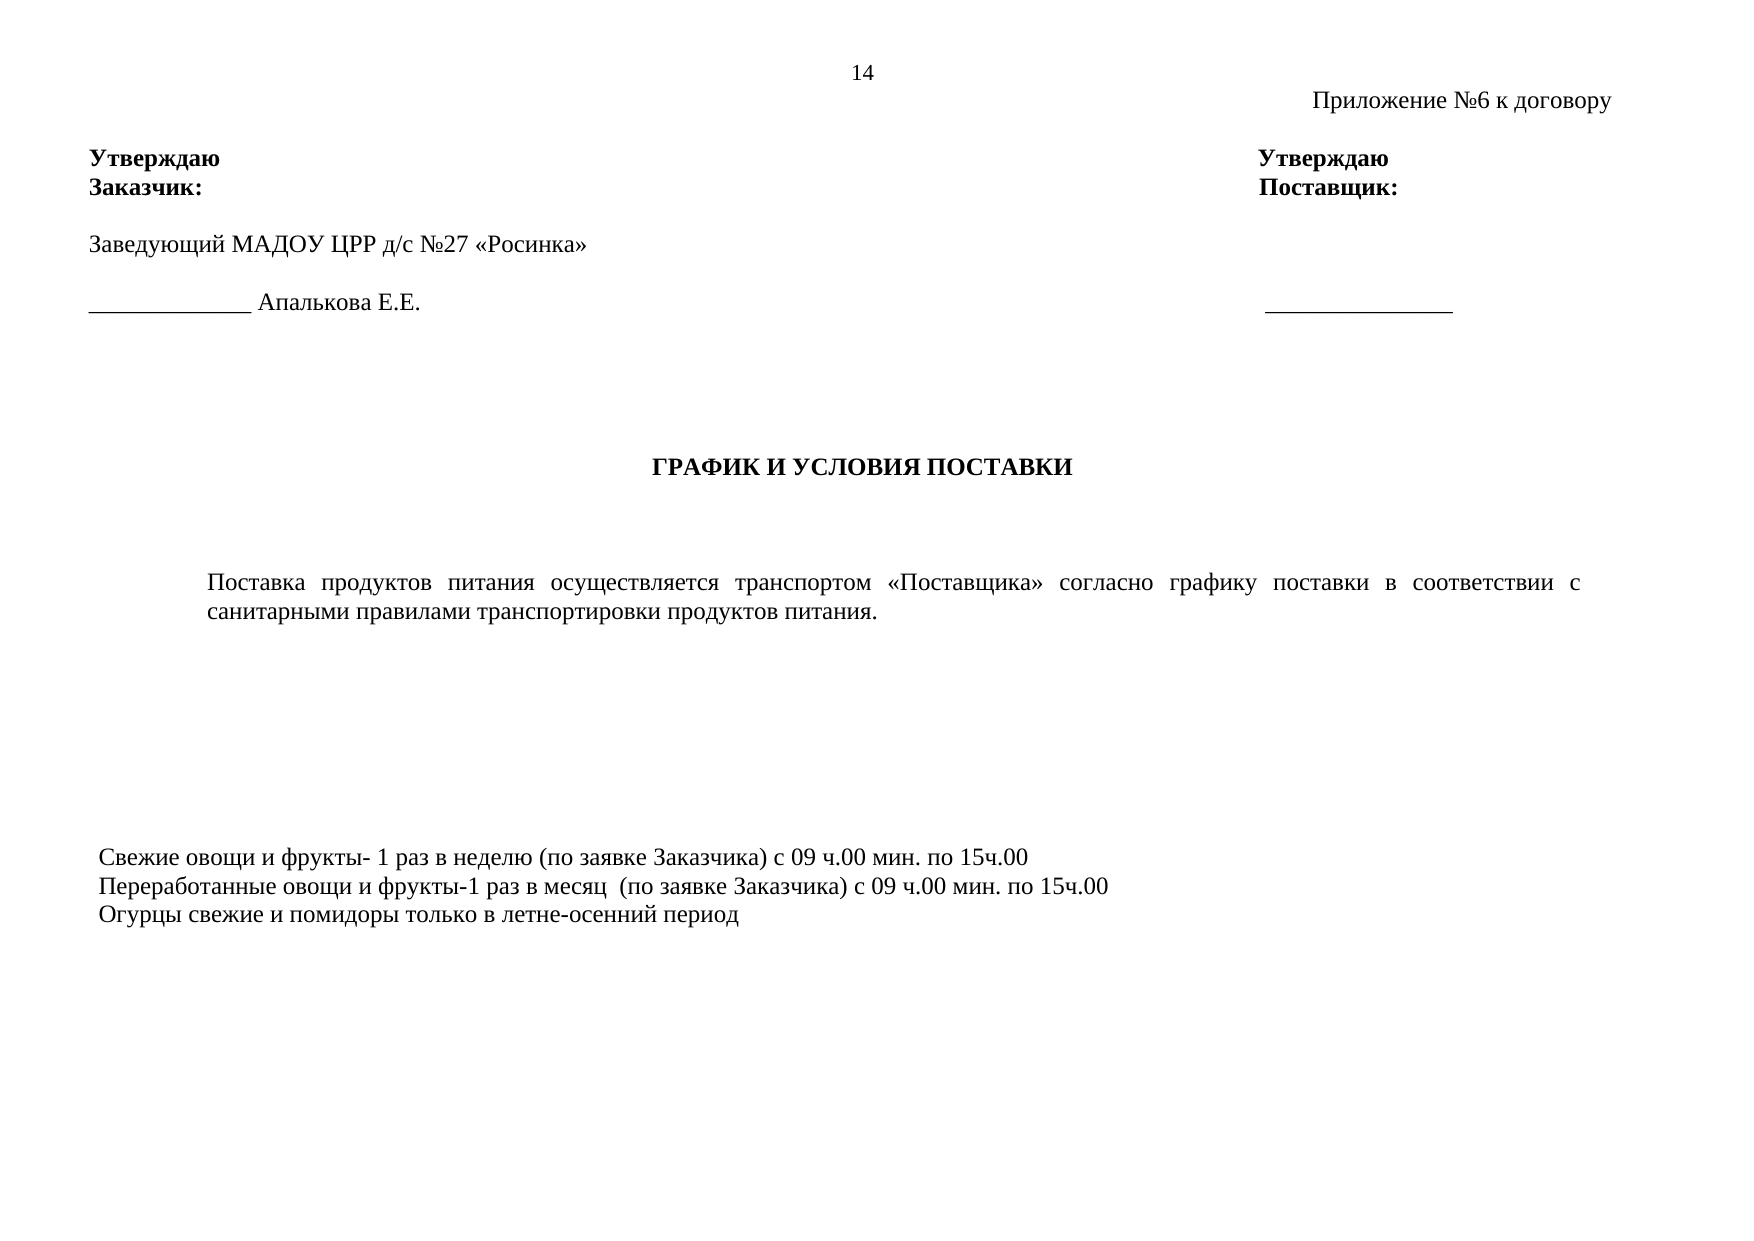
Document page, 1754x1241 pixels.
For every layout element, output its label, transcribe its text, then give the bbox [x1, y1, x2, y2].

table_header Свежие овощи и фрукты- 1 раз в неделю (по заявке Заказчика) с 09 ч.00 мин. по 15ч.00 Переработанные овощи и фрукты-1 раз в месяц (по заявке Заказчика) с 09 ч.00 мин. по 15ч.00 Огурцы свежие и помидоры только в летне-осенний период [87, 653, 1754, 1015]
text Поставка продуктов питания осуществляется транспортом «Поставщика» согласно графику поставки в соответствии с санитарными правилами транспортировки продуктов питания. [207, 567, 1582, 624]
text ГРАФИК И УСЛОВИЯ ПОСТАВКИ [89, 452, 1636, 481]
text Заведующий МАДОУ ЦРР д/с №27 «Росинка» [89, 229, 1636, 258]
text _____________ Апалькова Е.Е. _______________ [89, 287, 1636, 344]
text Приложение №6 к договору [89, 85, 1612, 114]
text Заказчик: Поставщик: [89, 172, 1636, 200]
text Утверждаю Утверждаю [89, 143, 1636, 172]
